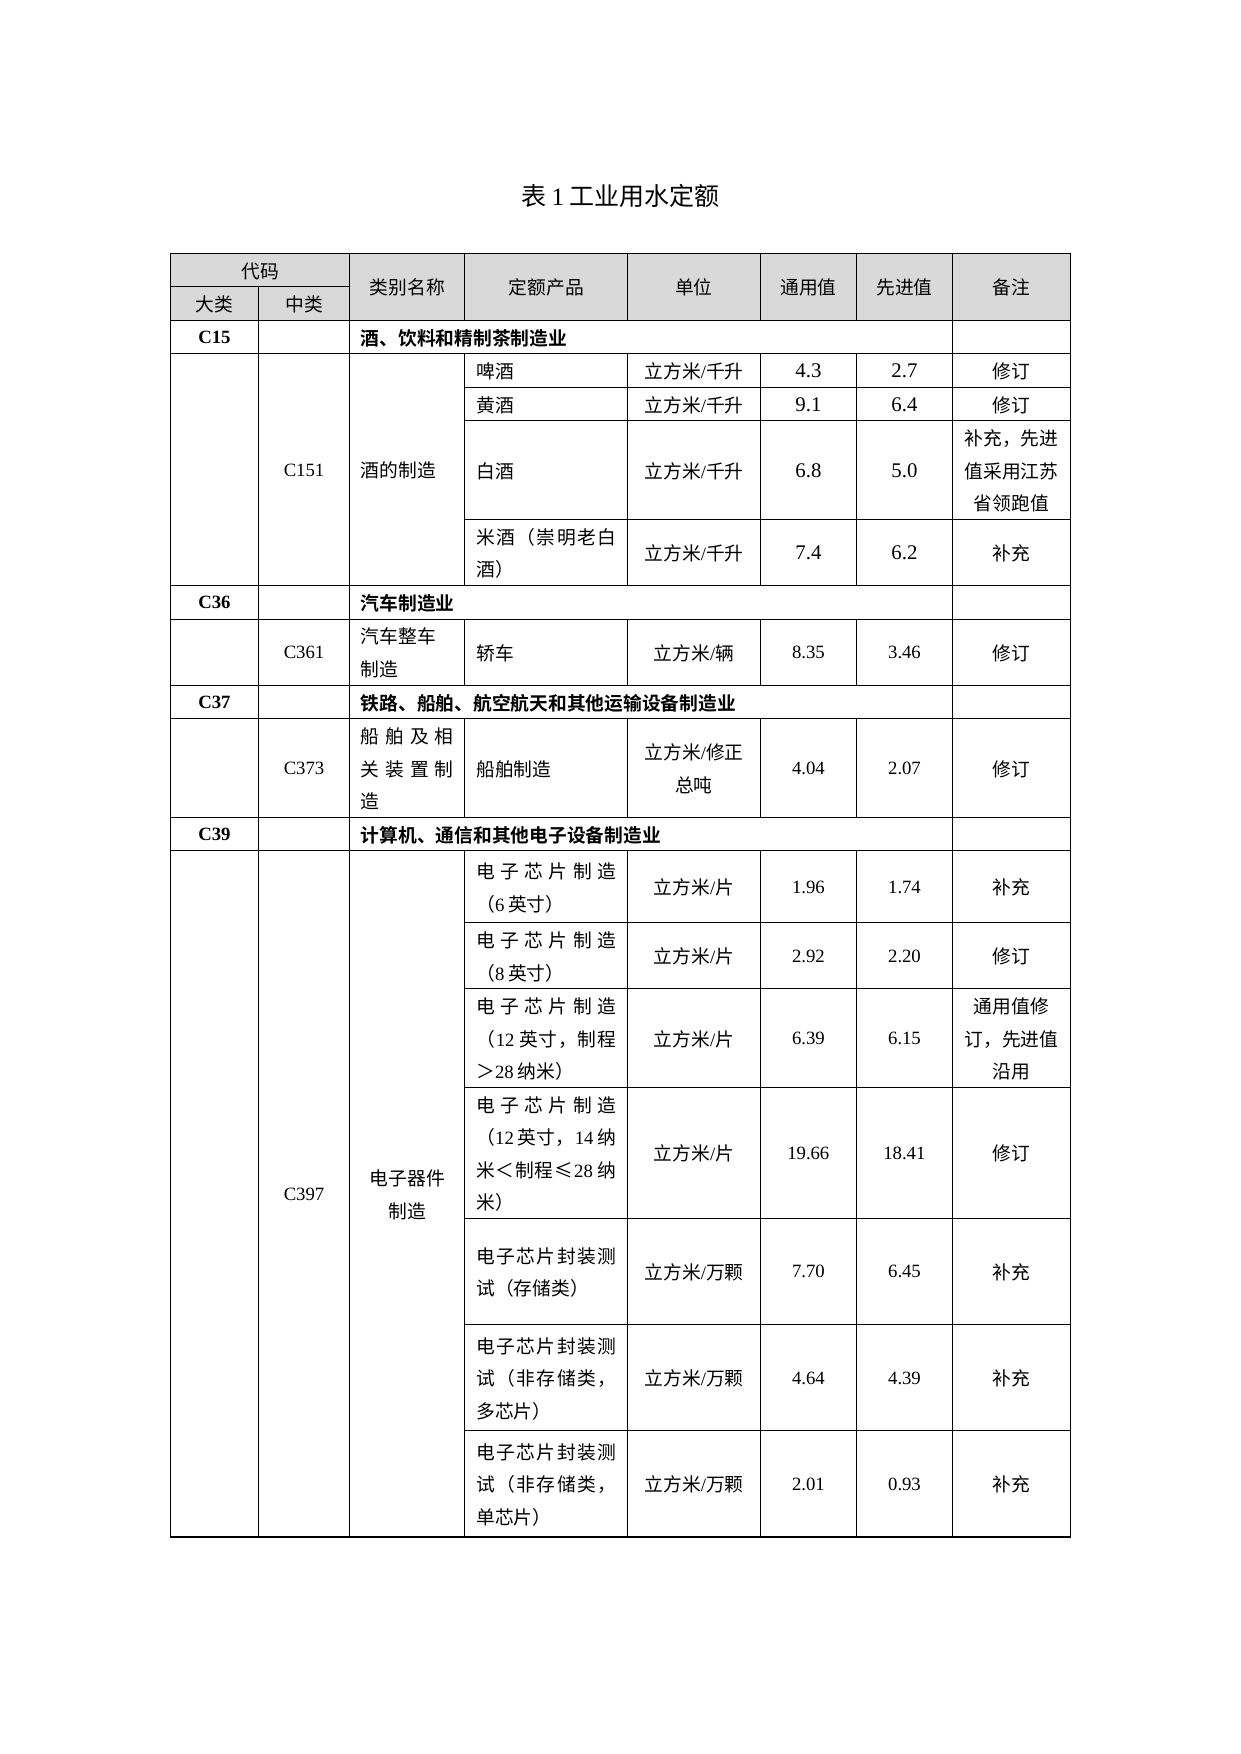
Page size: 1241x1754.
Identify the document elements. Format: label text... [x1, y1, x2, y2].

table_cell 立方米/辆 [628, 620, 760, 684]
table_header 单位 [628, 254, 760, 320]
list 表1工业用水定额 [187, 162, 1053, 227]
table_cell 黄酒 [465, 388, 627, 420]
table_cell 立方米/千升 [628, 520, 760, 585]
table_cell 立方米/万颗 [628, 1431, 760, 1536]
table_cell 中类 [259, 287, 349, 320]
table_cell 补充 [953, 1325, 1070, 1430]
table_cell 19.66 [761, 1088, 856, 1218]
table_cell 2.01 [761, 1431, 856, 1536]
table_cell 电子芯片制造（6英寸） [465, 851, 627, 922]
table_cell 酒的制造 [350, 354, 464, 585]
table_cell [259, 586, 349, 618]
table_cell 6.45 [857, 1219, 952, 1324]
table_cell C39 [171, 818, 258, 850]
table_cell 2.07 [857, 719, 952, 817]
table_cell 修订 [953, 354, 1070, 387]
table_header 定额产品 [465, 254, 627, 320]
table_cell 啤酒 [465, 354, 627, 387]
table_cell 6.39 [761, 989, 856, 1087]
table_cell 2.7 [857, 354, 952, 387]
table_cell 补充，先进值采用江苏省领跑值 [953, 421, 1070, 519]
table_cell 船舶及相关装置制造 [350, 719, 464, 817]
table_cell C15 [171, 321, 258, 353]
table_cell 电子芯片封装测试（非存储类，单芯片） [465, 1431, 627, 1536]
table_cell 立方米/千升 [628, 388, 760, 420]
table_cell [953, 321, 1070, 353]
table_cell 4.39 [857, 1325, 952, 1430]
table_cell 立方米/千升 [628, 421, 760, 519]
table_cell 电子芯片制造（12英寸，14纳米＜制程≤28纳米） [465, 1088, 627, 1218]
table_cell 立方米/片 [628, 1088, 760, 1218]
table_cell 立方米/万颗 [628, 1325, 760, 1430]
table_cell [171, 620, 258, 684]
table_cell 2.92 [761, 923, 856, 988]
table_cell 立方米/修正总吨 [628, 719, 760, 817]
table_cell [953, 586, 1070, 618]
table_cell 电子芯片封装测试（存储类） [465, 1219, 627, 1324]
table_header 代码 [171, 254, 349, 286]
table_cell 补充 [953, 520, 1070, 585]
table_cell 立方米/片 [628, 851, 760, 922]
table_cell 2.20 [857, 923, 952, 988]
table_cell 立方米/片 [628, 989, 760, 1087]
table_cell 计算机、通信和其他电子设备制造业 [350, 818, 952, 850]
table_header 先进值 [857, 254, 952, 320]
table_cell 汽车整车制造 [350, 620, 464, 684]
table_cell 8.35 [761, 620, 856, 684]
table_cell [259, 686, 349, 718]
table_cell 修订 [953, 719, 1070, 817]
table_header 通用值 [761, 254, 856, 320]
table_cell 1.96 [761, 851, 856, 922]
table_cell [953, 818, 1070, 850]
table_cell 米酒（崇明老白酒） [465, 520, 627, 585]
table_cell [953, 686, 1070, 718]
table_cell 9.1 [761, 388, 856, 420]
table_cell C151 [259, 354, 349, 585]
table_header 类别名称 [350, 254, 464, 320]
table_cell 6.4 [857, 388, 952, 420]
table_cell C37 [171, 686, 258, 718]
table_header 备注 [953, 254, 1070, 320]
table_cell 7.4 [761, 520, 856, 585]
table_cell 电子芯片制造（8英寸） [465, 923, 627, 988]
table_cell 5.0 [857, 421, 952, 519]
table_cell 18.41 [857, 1088, 952, 1218]
table_cell 3.46 [857, 620, 952, 684]
table_cell 白酒 [465, 421, 627, 519]
table_cell [259, 321, 349, 353]
table_cell C36 [171, 586, 258, 618]
table_cell 4.64 [761, 1325, 856, 1430]
table_cell 电子芯片制造（12英寸，制程＞28纳米） [465, 989, 627, 1087]
table_cell 6.8 [761, 421, 856, 519]
table_cell 修订 [953, 1088, 1070, 1218]
table_cell 6.15 [857, 989, 952, 1087]
table_cell 修订 [953, 923, 1070, 988]
table_cell C361 [259, 620, 349, 684]
table_cell 立方米/万颗 [628, 1219, 760, 1324]
table_cell [259, 818, 349, 850]
table_cell 汽车制造业 [350, 586, 952, 618]
table_cell 铁路、船舶、航空航天和其他运输设备制造业 [350, 686, 952, 718]
table_cell 大类 [171, 287, 258, 320]
table_cell 7.70 [761, 1219, 856, 1324]
table_cell 1.74 [857, 851, 952, 922]
table_cell [171, 354, 258, 585]
table_cell 立方米/片 [628, 923, 760, 988]
table_cell 6.2 [857, 520, 952, 585]
table_cell 立方米/千升 [628, 354, 760, 387]
table_cell [171, 851, 258, 1536]
table_cell 电子器件制造 [350, 851, 464, 1536]
table_cell [171, 719, 258, 817]
table_cell 电子芯片封装测试（非存储类，多芯片） [465, 1325, 627, 1430]
table_cell 4.3 [761, 354, 856, 387]
table_cell 4.04 [761, 719, 856, 817]
table_cell 修订 [953, 388, 1070, 420]
table_cell 补充 [953, 1431, 1070, 1536]
table_cell 补充 [953, 851, 1070, 922]
table_cell 轿车 [465, 620, 627, 684]
table_cell 补充 [953, 1219, 1070, 1324]
table_cell 通用值修订，先进值沿用 [953, 989, 1070, 1087]
table_cell C373 [259, 719, 349, 817]
table_cell 酒、饮料和精制茶制造业 [350, 321, 952, 353]
table_cell C397 [259, 851, 349, 1536]
table_cell 0.93 [857, 1431, 952, 1536]
table_cell 船舶制造 [465, 719, 627, 817]
table_cell 修订 [953, 620, 1070, 684]
